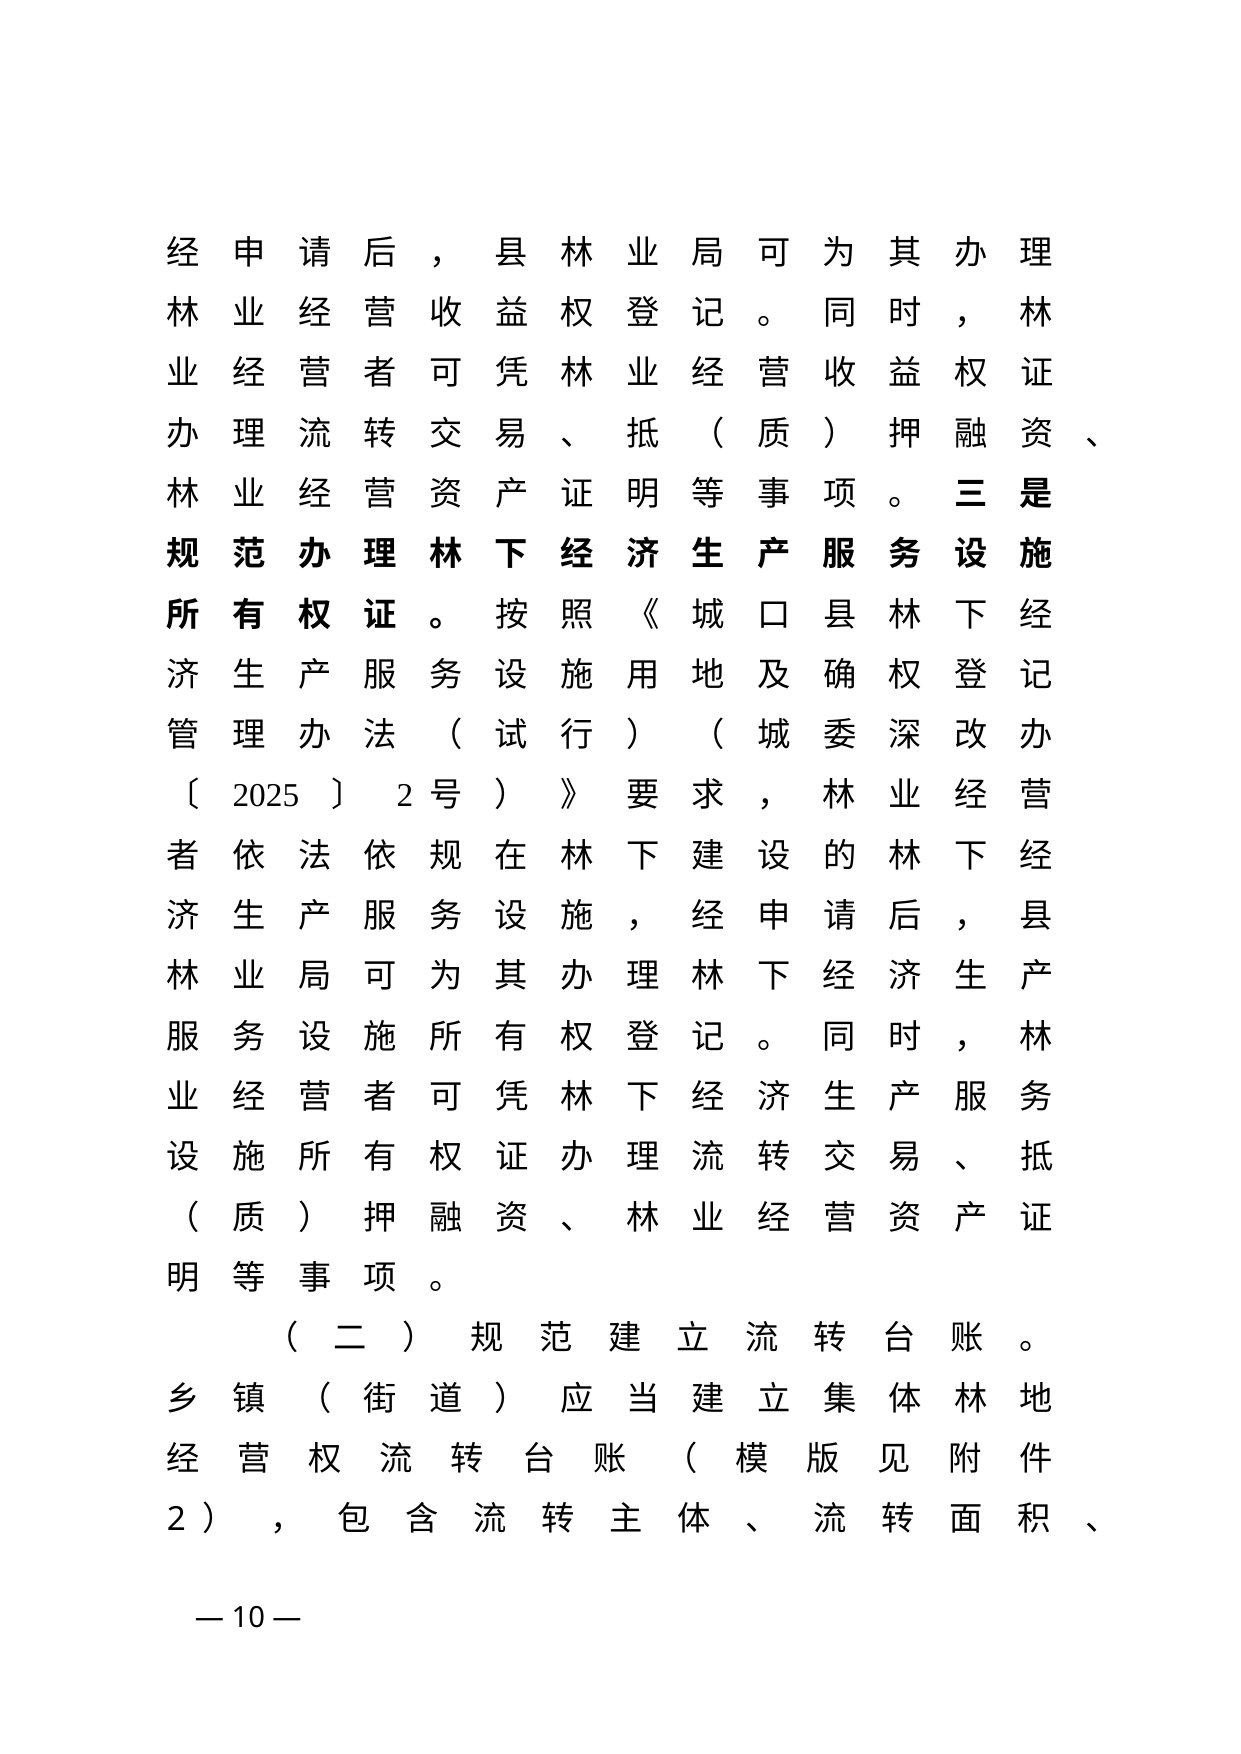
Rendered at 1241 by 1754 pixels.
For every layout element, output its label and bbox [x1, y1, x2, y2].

text [167, 1305, 1085, 1546]
text [167, 219, 1085, 1305]
